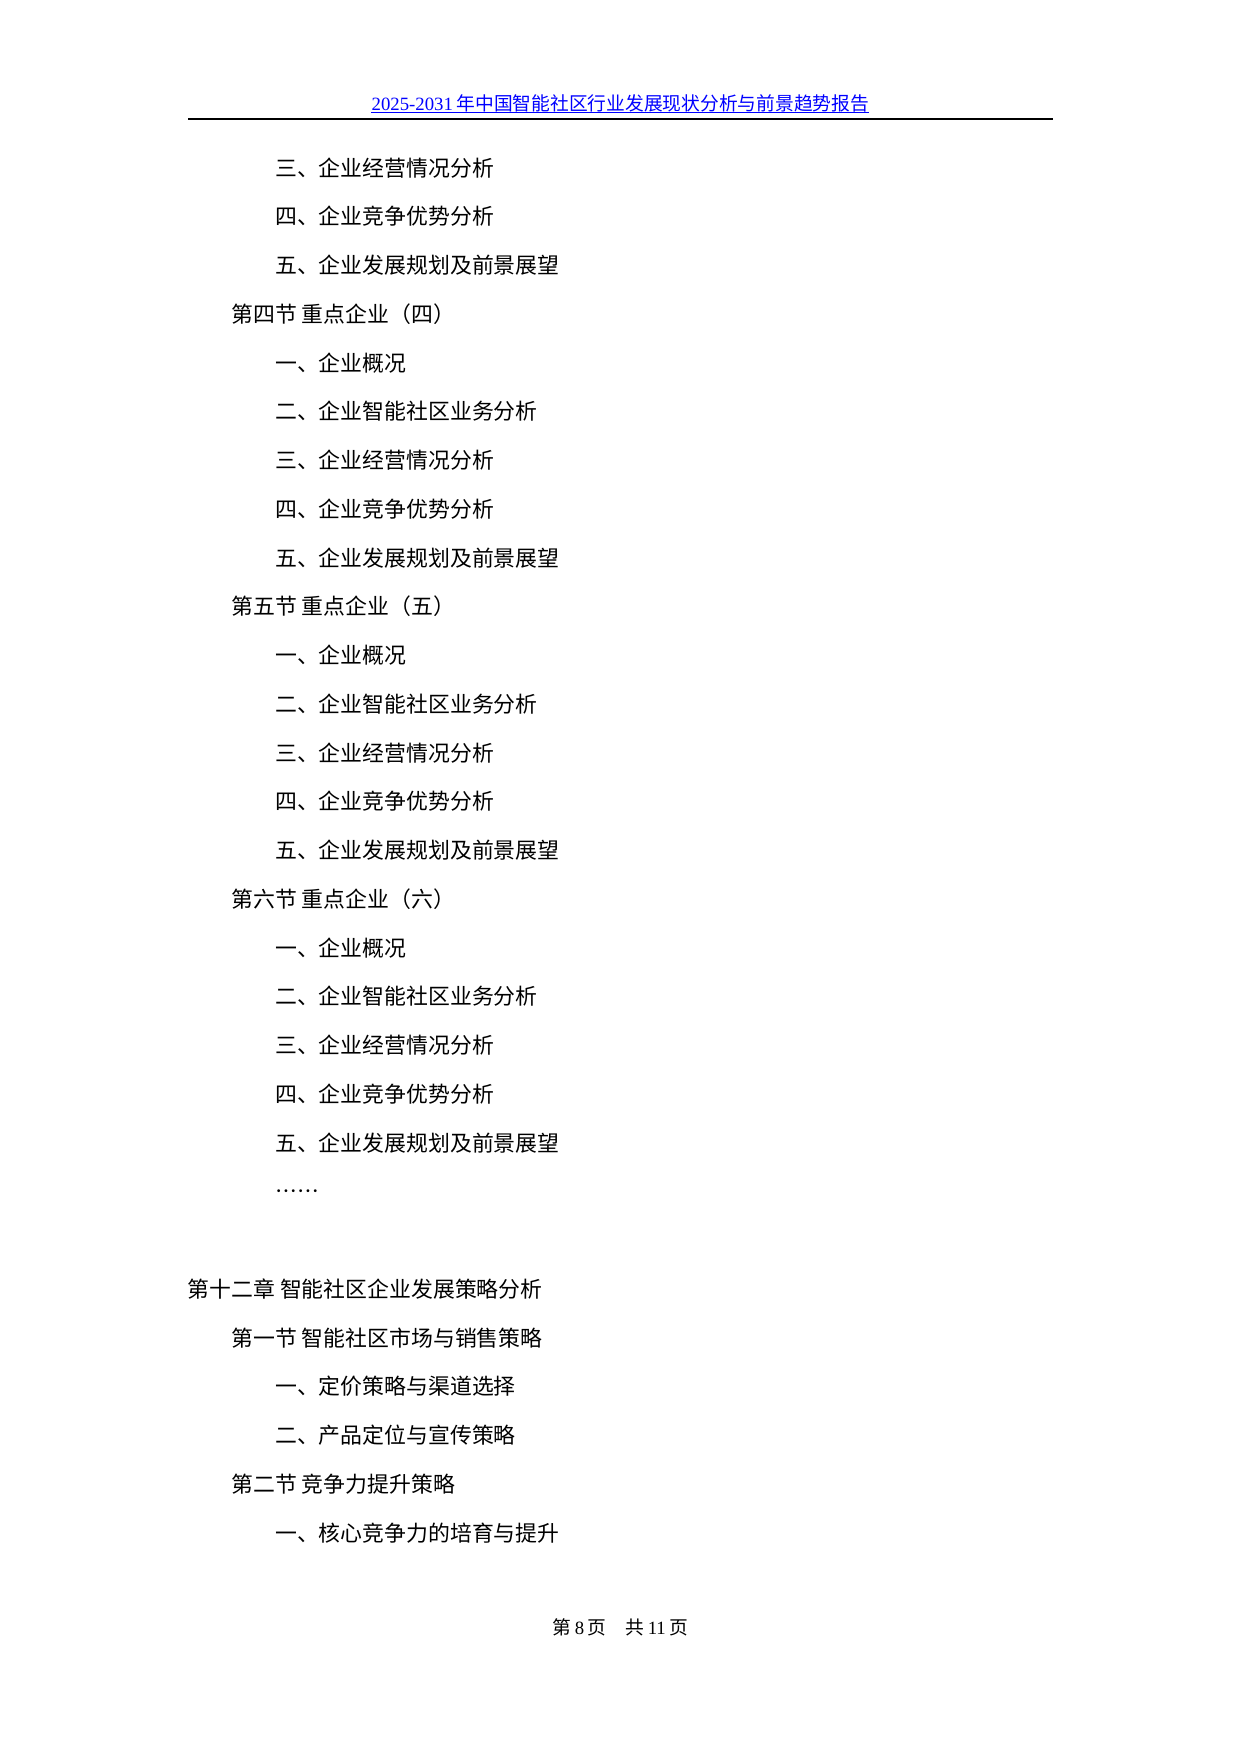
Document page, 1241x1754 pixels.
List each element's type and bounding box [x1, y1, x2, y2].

text [187, 150, 1053, 1548]
